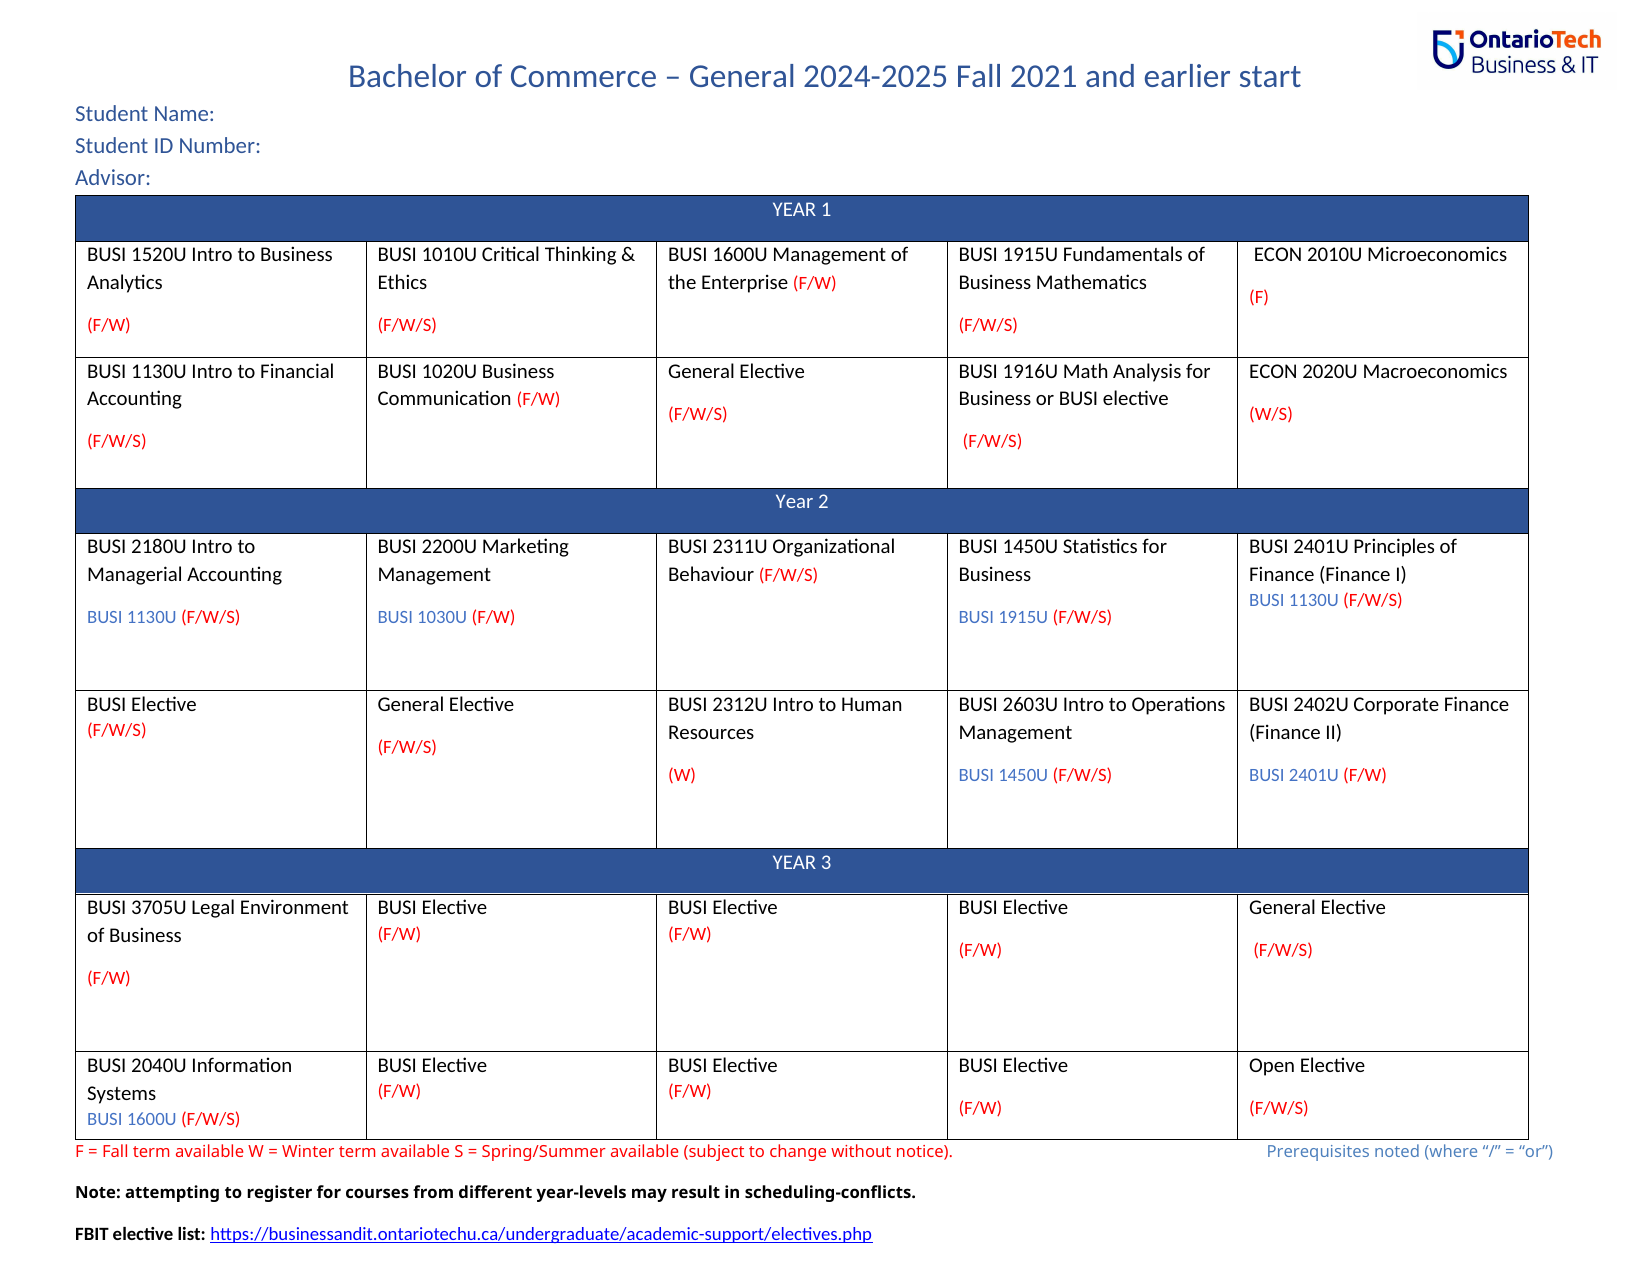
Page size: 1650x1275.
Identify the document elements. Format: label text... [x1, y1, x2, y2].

table_cell BUSI 2312U Intro to Human Resources (W) [657, 691, 947, 848]
table_cell General Elective (F/W/S) [657, 358, 947, 487]
table_cell BUSI 1915U Fundamentals of Business Mathematics (F/W/S) [948, 242, 1237, 357]
table_cell ECON 2010U Microeconomics (F) [1238, 242, 1528, 357]
table_cell BUSI 1520U Intro to Business Analytics (F/W) [76, 242, 366, 357]
table_cell BUSI 1600U Management of the Enterprise (F/W) [657, 242, 947, 357]
text Advisor: [75, 163, 1575, 191]
table_cell General Elective (F/W/S) [1238, 895, 1528, 1051]
text Student Name: [75, 99, 1575, 127]
table_cell ECON 2020U Macroeconomics (W/S) [1238, 358, 1528, 487]
table_cell BUSI 1020U Business Communication (F/W) [367, 358, 656, 487]
table_cell Year 2 [76, 489, 1528, 533]
table_header YEAR 1 [76, 196, 1528, 241]
table_cell BUSI 2603U Intro to Operations Management BUSI 1450U (F/W/S) [948, 691, 1237, 848]
table_cell General Elective (F/W/S) [367, 691, 656, 848]
table_cell BUSI Elective (F/W) [948, 895, 1237, 1051]
table_cell BUSI 1010U Critical Thinking & Ethics (F/W/S) [367, 242, 656, 357]
text Student ID Number: [75, 131, 1575, 159]
table_cell BUSI 2402U Corporate Finance (Finance II) BUSI 2401U (F/W) [1238, 691, 1528, 848]
table_cell BUSI Elective (F/W) [948, 1052, 1237, 1139]
table_cell BUSI 3705U Legal Environment of Business (F/W) [76, 895, 366, 1051]
table_cell BUSI 1130U Intro to Financial Accounting (F/W/S) [76, 358, 366, 487]
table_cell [1238, 1052, 1528, 1139]
table_cell BUSI Elective (F/W) [367, 1052, 656, 1139]
table_cell BUSI Elective (F/W) [367, 895, 656, 1051]
table_cell BUSI 2200U Marketing Management BUSI 1030U (F/W) [367, 534, 656, 690]
table_cell BUSI 1916U Math Analysis for Business or BUSI elective (F/W/S) [948, 358, 1237, 487]
table_cell BUSI Elective (F/W/S) [76, 691, 366, 848]
table_cell BUSI 2311U Organizational Behaviour (F/W/S) [657, 534, 947, 690]
table_cell BUSI 2180U Intro to Managerial Accounting BUSI 1130U (F/W/S) [76, 534, 366, 690]
picture [1416, 12, 1618, 90]
table_cell YEAR 3 [76, 849, 1528, 893]
table_cell BUSI Elective (F/W) [657, 1052, 947, 1139]
table_cell BUSI 2401U Principles of Finance (Finance I) BUSI 1130U (F/W/S) [1238, 534, 1528, 690]
table_cell BUSI Elective (F/W) [657, 895, 947, 1051]
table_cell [76, 1052, 366, 1139]
table_cell BUSI 1450U Statistics for Business BUSI 1915U (F/W/S) [948, 534, 1237, 690]
